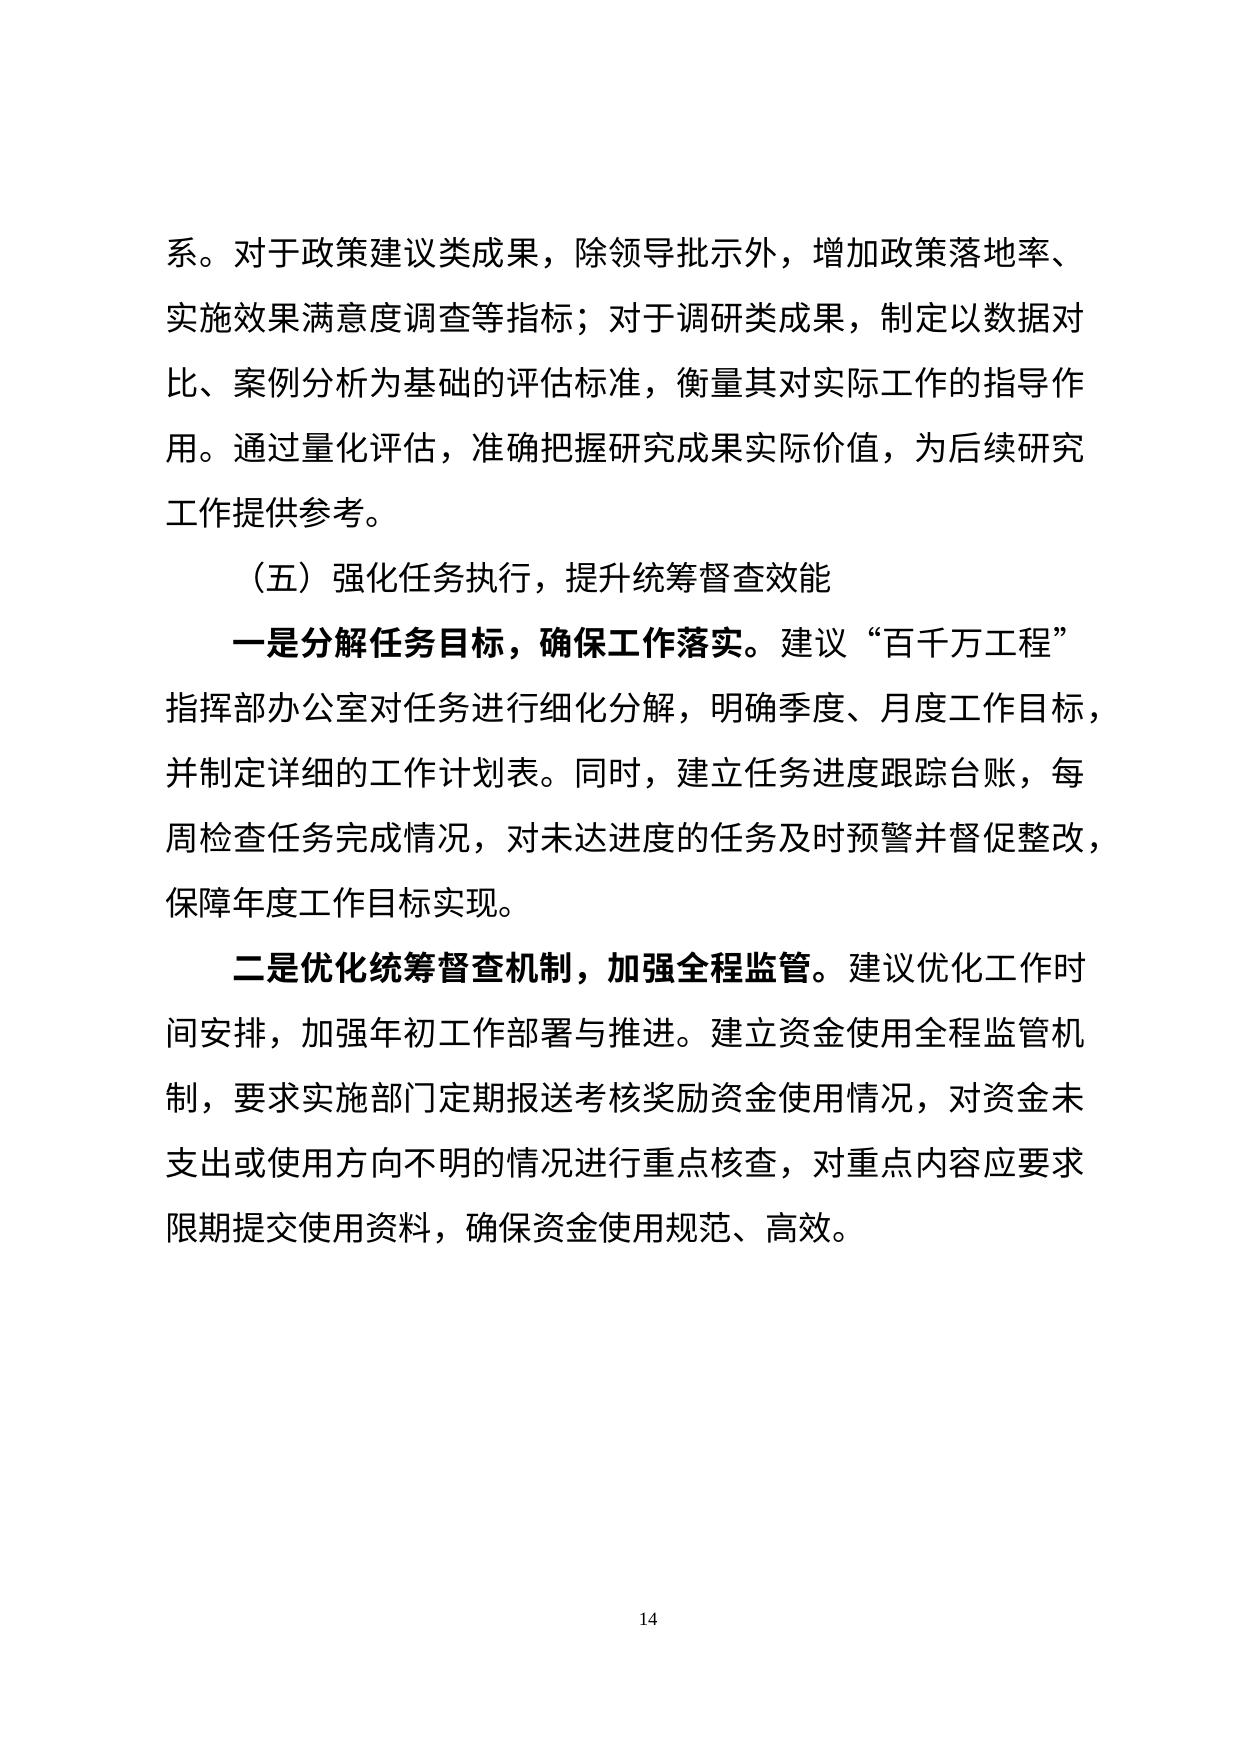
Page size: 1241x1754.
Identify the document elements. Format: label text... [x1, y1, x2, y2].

text 一是分解任务目标，确保工作落实。建议“百千万工程” 指挥部办公室对任务进行细化分解，明确季度、月度工作目标，并制定详细的工作计划表。同时，建立任务进度跟踪台账，每周检查任务完成情况，对未达进度的任务及时预警并督促整改，保障年度工作目标实现。​ [165, 608, 1087, 933]
text 二是优化统筹督查机制，加强全程监管。建议优化工作时间安排，加强年初工作部署与推进。建立资金使用全程监管机制，要求实施部门定期报送考核奖励资金使用情况，对资金未支出或使用方向不明的情况进行重点核查，对重点内容应要求限期提交使用资料，确保资金使用规范、高效。 [165, 933, 1087, 1258]
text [165, 218, 1087, 543]
text （五）强化任务执行，提升统筹督查效能 [165, 543, 1087, 608]
